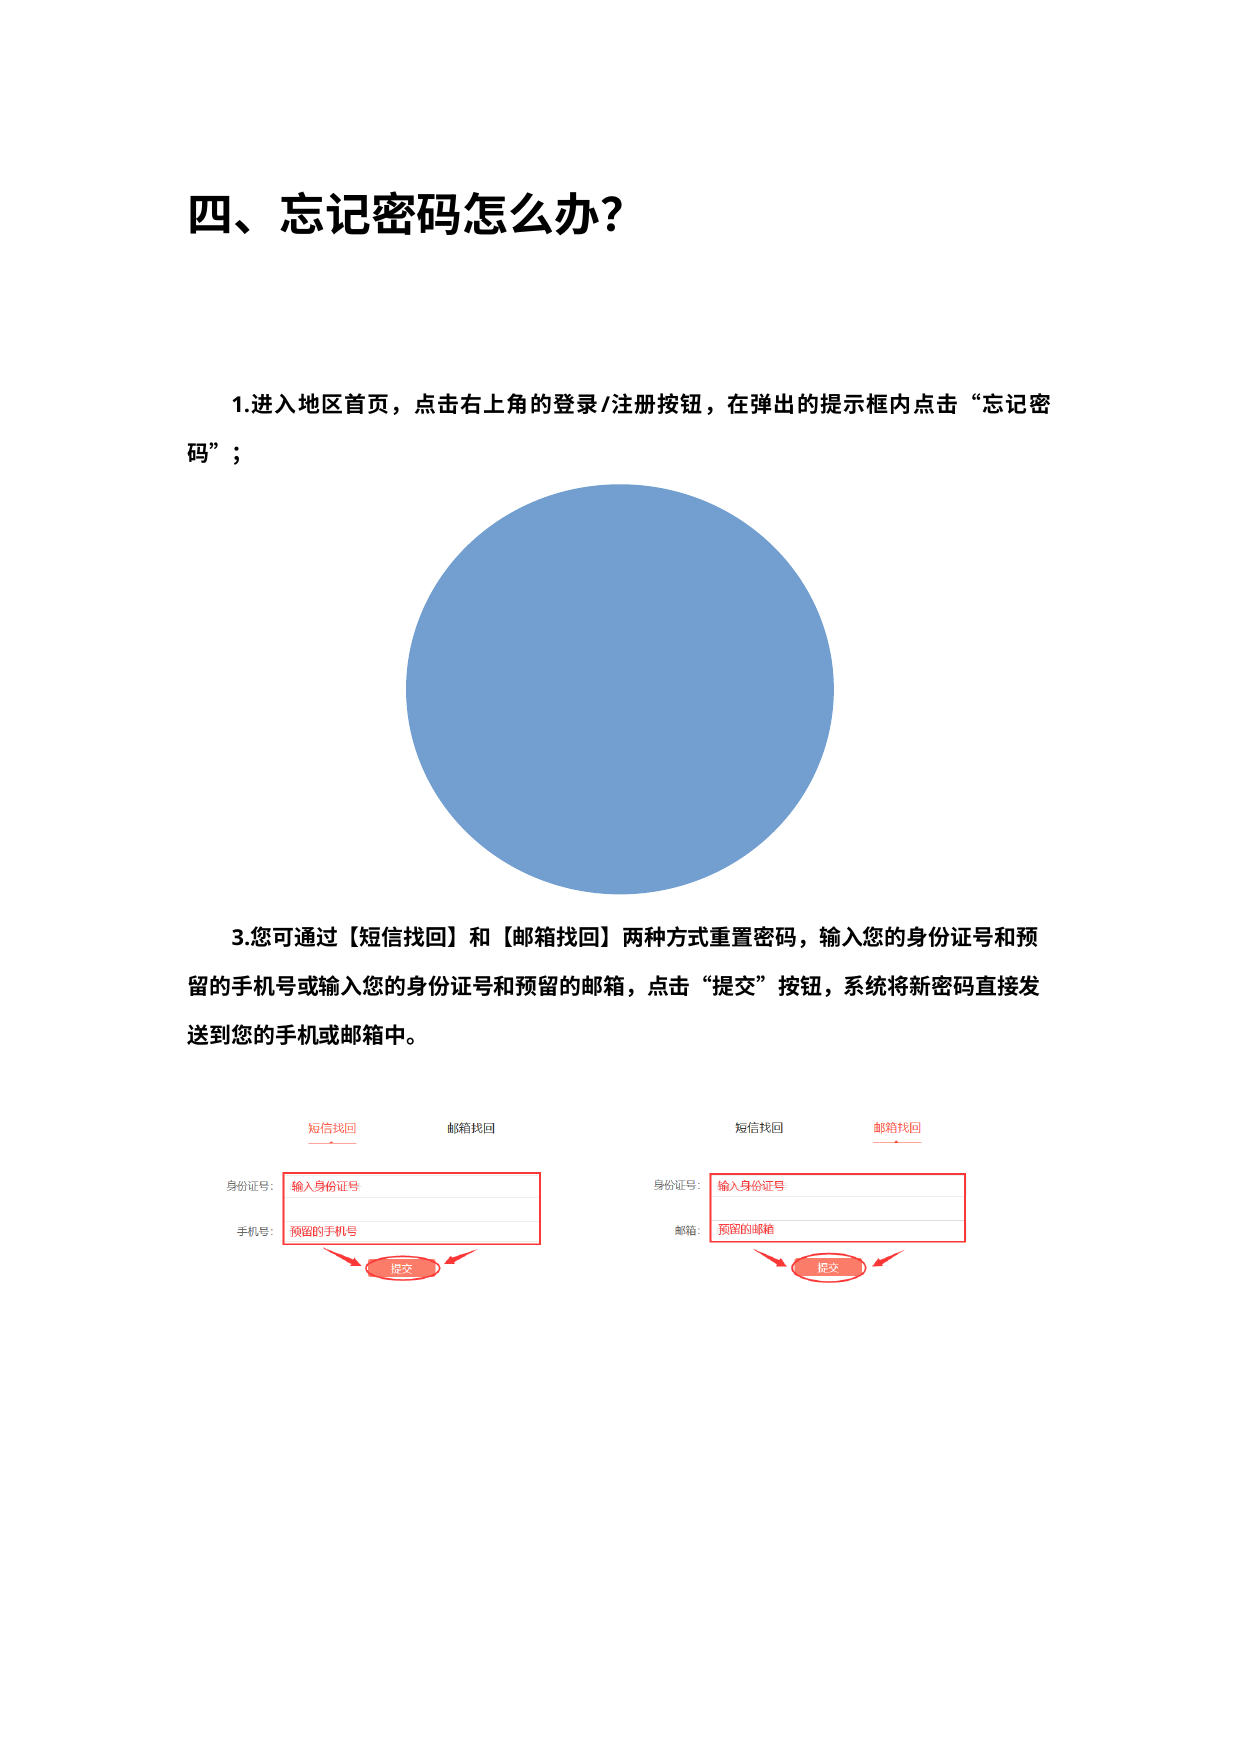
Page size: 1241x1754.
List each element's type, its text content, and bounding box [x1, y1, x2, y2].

picture [187, 1066, 1042, 1327]
subtitle 四、忘记密码怎么办？ [187, 162, 1053, 260]
text 1.进入地区首页，点击右上角的登录/注册按钮，在弹出的提示框内点击“忘记密码”； [187, 387, 1053, 468]
list 3.您可通过【短信找回】和【邮箱找回】两种方式重置密码，输入您的身份证号和预留的手机号或输入您的身份证号和预留的邮箱，点击“提交”按钮，系统将新密码直接发送到您的手机或邮箱中。 [187, 920, 1053, 1050]
